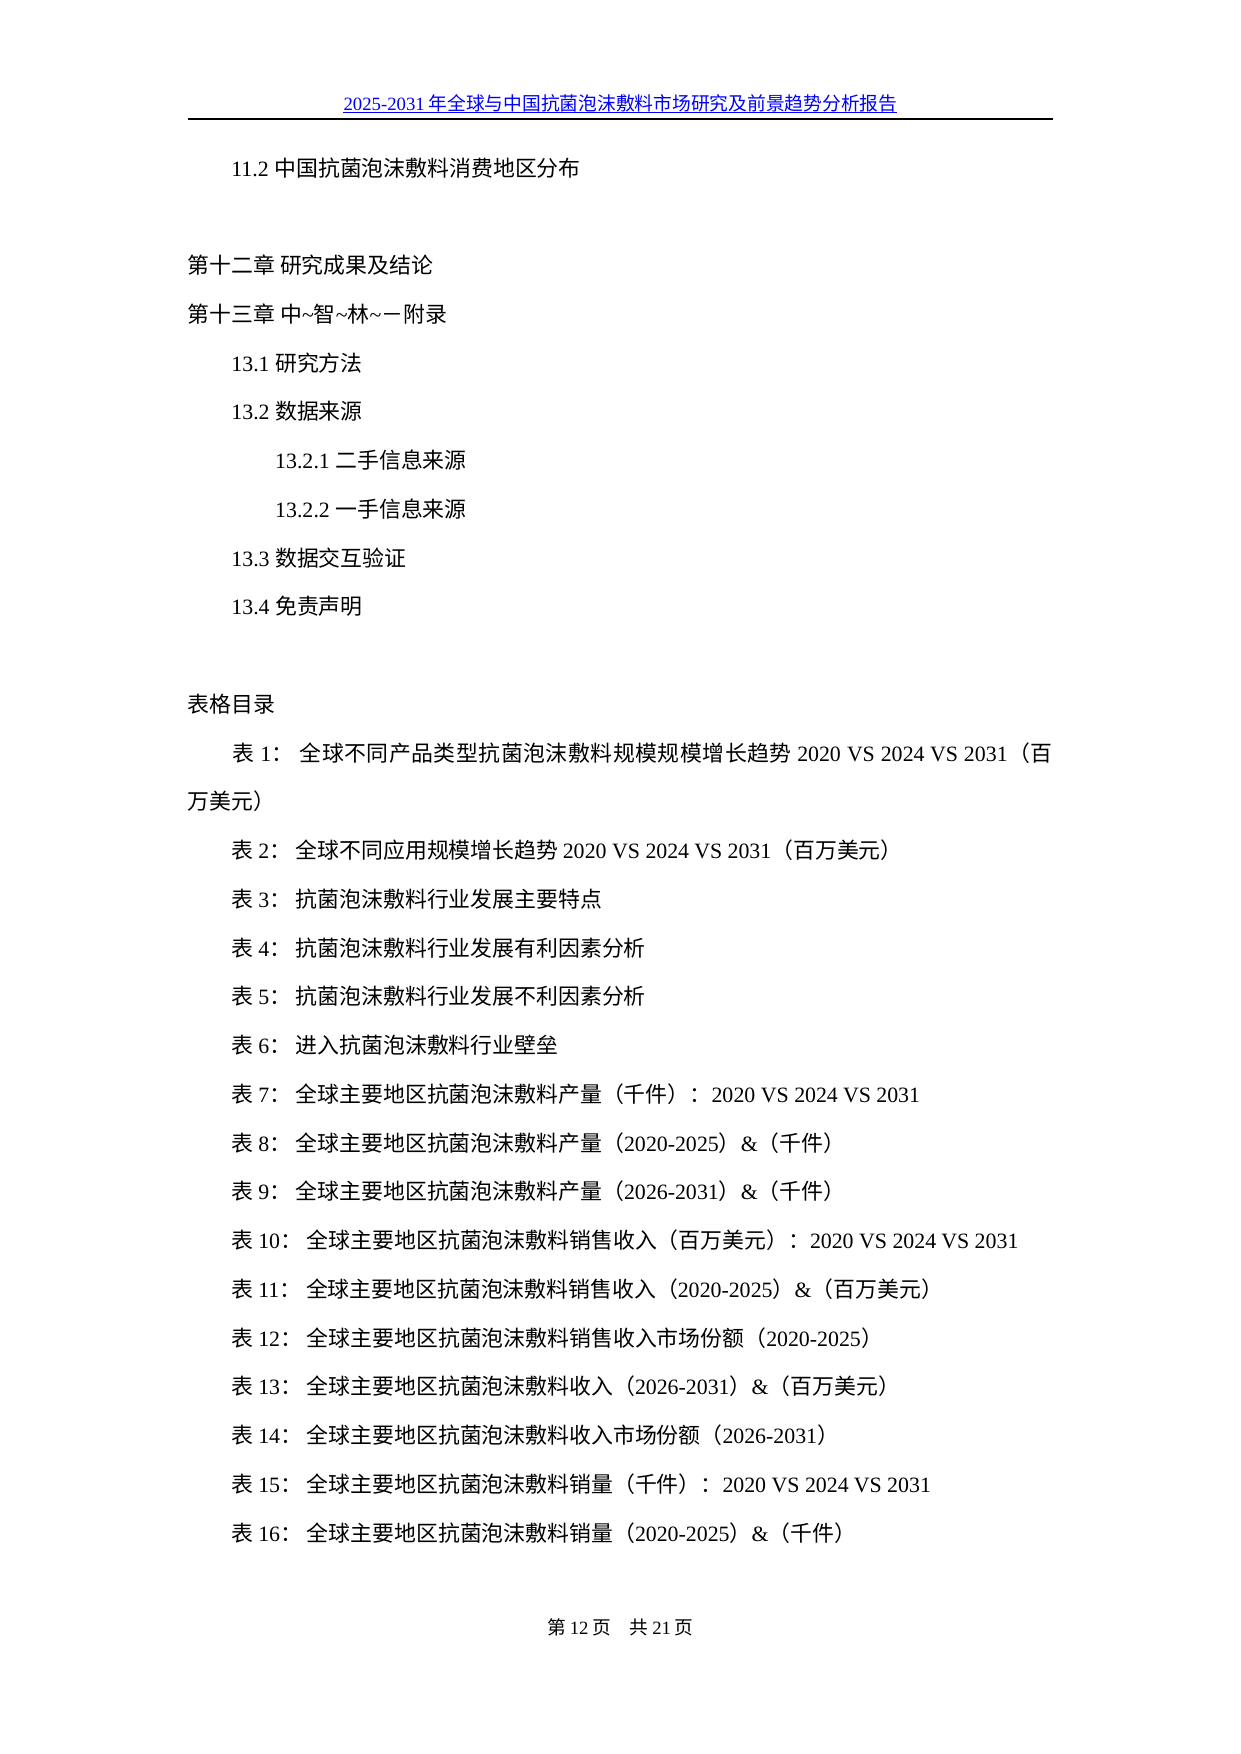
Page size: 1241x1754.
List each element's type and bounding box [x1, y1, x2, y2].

text [187, 150, 1053, 1548]
